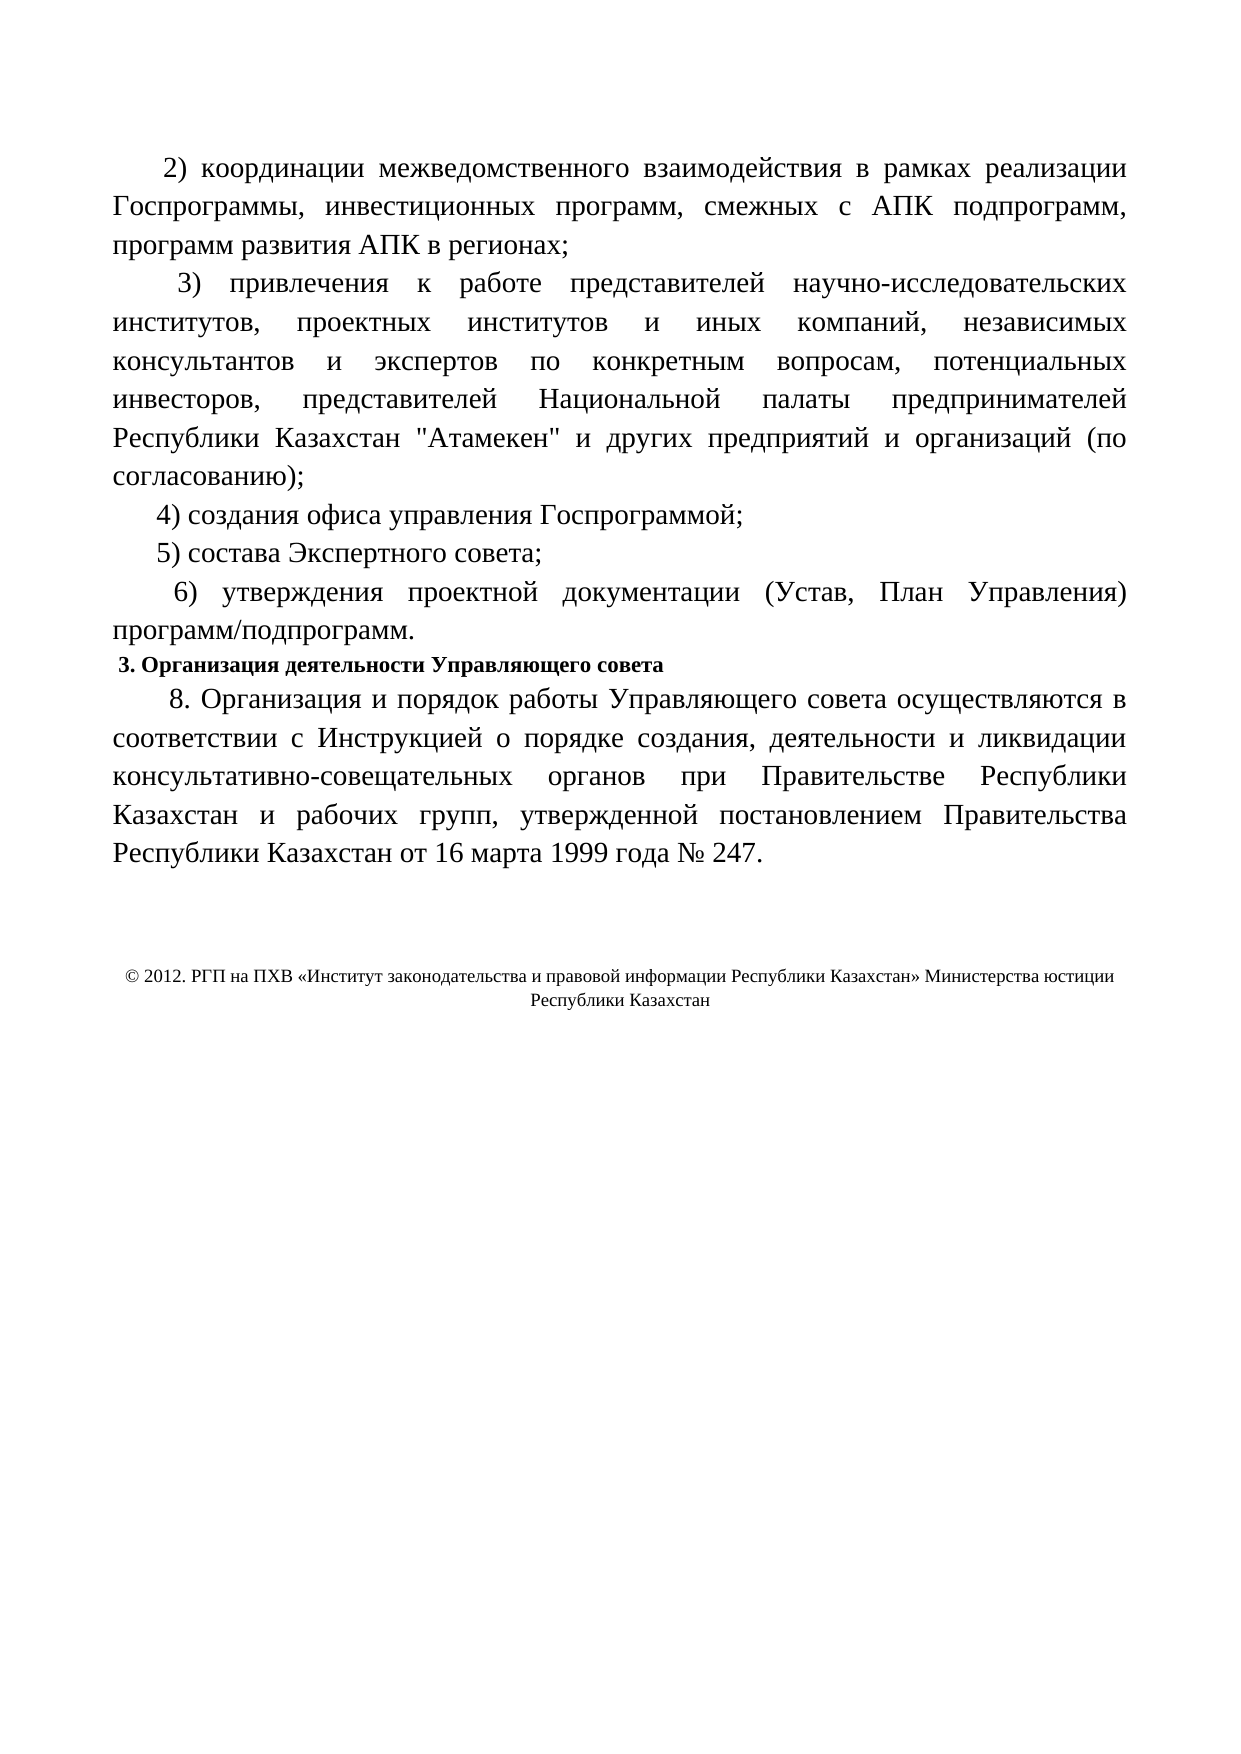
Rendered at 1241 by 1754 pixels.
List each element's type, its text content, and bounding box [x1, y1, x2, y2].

text 2) координации межведомственного взаимодействия в рамках реализации Госпрограммы, инвестиционных программ, смежных с АПК подпрограмм, программ развития АПК в регионах; [112, 150, 1128, 261]
text 4) создания офиса управления Госпрограммой; [112, 497, 1128, 530]
text © 2012. РГП на ПХВ «Институт законодательства и правовой информации Республики Казахстан» Министерства юстиции Республики Казахстан [112, 964, 1128, 1011]
text 5) состава Экспертного совета; [112, 535, 1128, 569]
text 8. Организация и порядок работы Управляющего совета осуществляются в соответствии с Инструкцией о порядке создания, деятельности и ликвидации консультативно-совещательных органов при Правительстве Республики Казахстан и рабочих групп, утвержденной постановлением Правительства Республики Казахстан от 16 марта 1999 года № 247. [112, 681, 1128, 869]
text 3) привлечения к работе представителей научно-исследовательских институтов, проектных институтов и иных компаний, независимых консультантов и экспертов по конкретным вопросам, потенциальных инвесторов, представителей Национальной палаты предпринимателей Республики Казахстан "Атамекен" и других предприятий и организаций (по согласованию); [112, 266, 1128, 492]
text 6) утверждения проектной документации (Устав, План Управления) программ/подпрограмм. [112, 574, 1128, 646]
text 3. Организация деятельности Управляющего совета [112, 651, 1128, 677]
